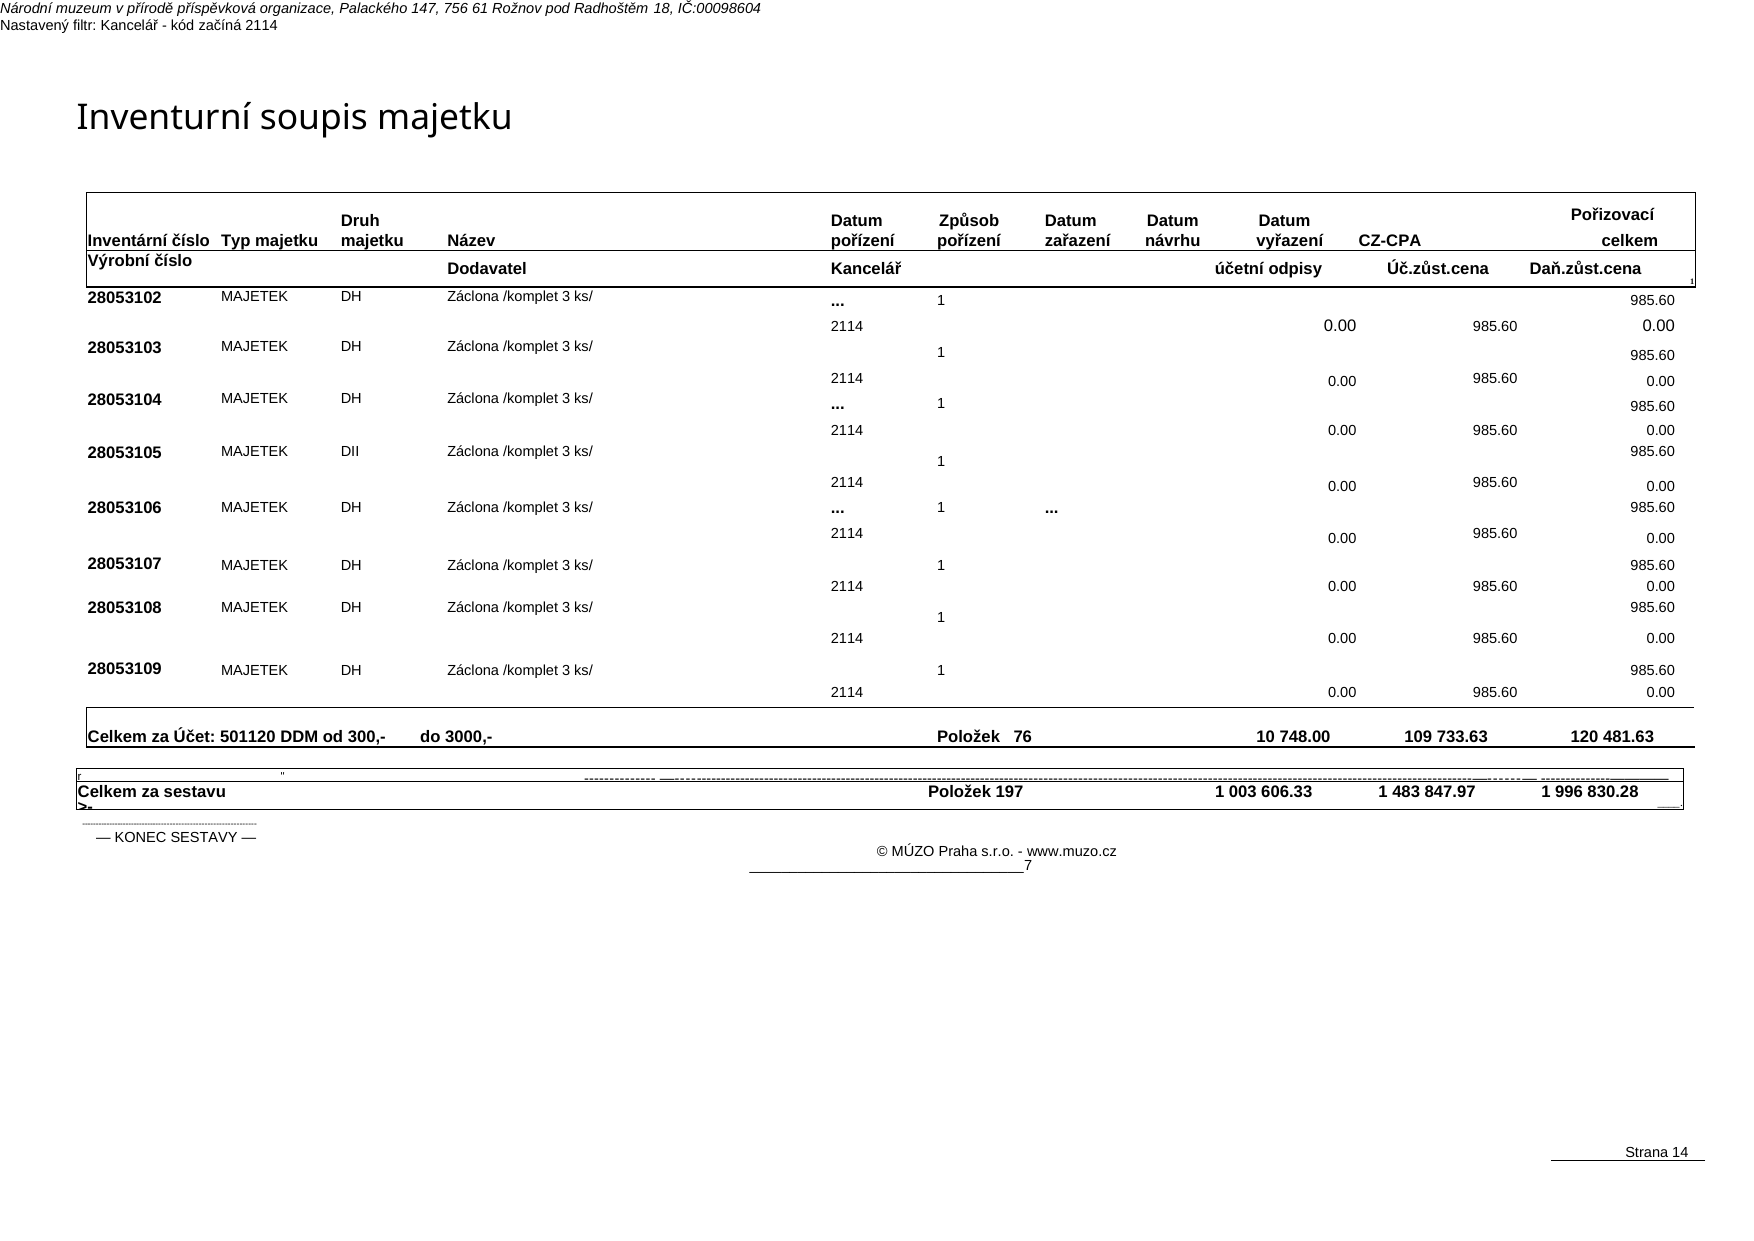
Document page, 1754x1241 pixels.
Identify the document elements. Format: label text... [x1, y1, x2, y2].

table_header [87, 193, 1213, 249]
text Strana 14 [1551, 1143, 1705, 1160]
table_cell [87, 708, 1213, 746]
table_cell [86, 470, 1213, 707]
text Inventurní soupis majetku [76, 92, 1705, 140]
text © MÚZO Praha s.r.o. - www.muzo.cz [76, 809, 1705, 860]
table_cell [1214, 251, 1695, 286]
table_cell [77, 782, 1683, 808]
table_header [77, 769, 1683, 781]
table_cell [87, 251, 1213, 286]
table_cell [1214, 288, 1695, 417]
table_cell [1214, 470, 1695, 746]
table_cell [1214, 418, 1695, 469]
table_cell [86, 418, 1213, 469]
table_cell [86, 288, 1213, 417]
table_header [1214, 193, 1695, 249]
